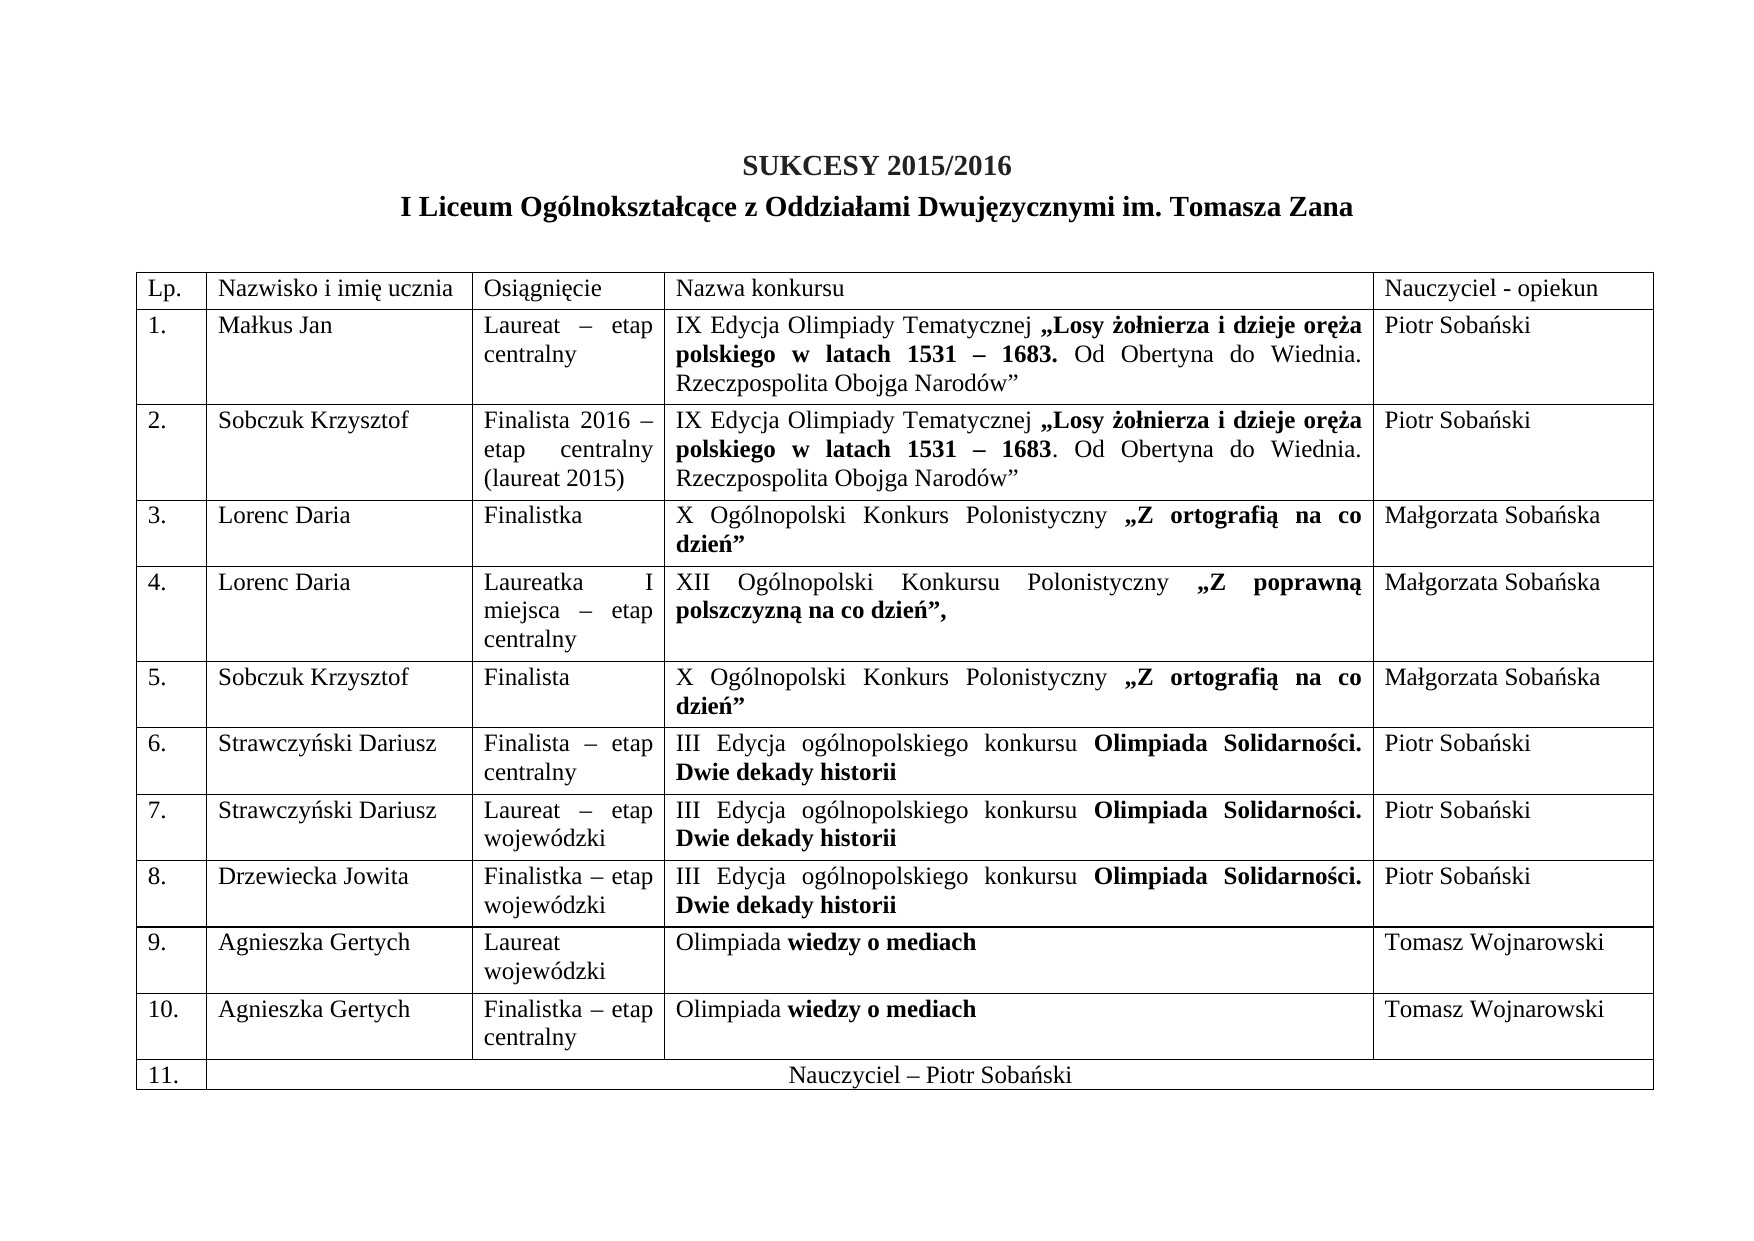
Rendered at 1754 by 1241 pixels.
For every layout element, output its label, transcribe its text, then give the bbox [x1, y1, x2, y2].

table_cell Finalistka – etap centralny [473, 994, 664, 1059]
table_cell Laureatka I miejsca – etap centralny [473, 567, 664, 661]
table_header Nazwisko i imię ucznia [207, 273, 472, 309]
table_cell Sobczuk Krzysztof [207, 662, 472, 727]
table_cell III Edycja ogólnopolskiego konkursu Olimpiada Solidarności. Dwie dekady historii [665, 861, 1373, 926]
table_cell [207, 1060, 1653, 1089]
table_cell Lorenc Daria [207, 501, 472, 566]
table_cell 1. [137, 310, 206, 404]
table_cell Laureat – etap centralny [473, 310, 664, 404]
table_cell IX Edycja Olimpiady Tematycznej „Losy żołnierza i dzieje oręża polskiego w latach 1531 – 1683. Od Obertyna do Wiednia. Rzeczpospolita Obojga Narodów” [665, 310, 1373, 404]
table_cell Sobczuk Krzysztof [207, 405, 472, 499]
table_header Nauczyciel - opiekun [1374, 273, 1653, 309]
table_cell Agnieszka Gertych [207, 928, 472, 993]
table_cell XII Ogólnopolski Konkursu Polonistyczny „Z poprawną polszczyzną na co dzień”, [665, 567, 1373, 661]
table_cell 6. [137, 728, 206, 794]
table_cell III Edycja ogólnopolskiego konkursu Olimpiada Solidarności. Dwie dekady historii [665, 795, 1373, 860]
table_cell Małkus Jan [207, 310, 472, 404]
table_cell III Edycja ogólnopolskiego konkursu Olimpiada Solidarności. Dwie dekady historii [665, 728, 1373, 794]
table_cell Strawczyński Dariusz [207, 728, 472, 794]
table_cell 8. [137, 861, 206, 926]
table_cell Laureat – etap wojewódzki [473, 795, 664, 860]
table_cell X Ogólnopolski Konkurs Polonistyczny „Z ortografią na co dzień” [665, 501, 1373, 566]
table_cell Finalista – etap centralny [473, 728, 664, 794]
table_cell Olimpiada wiedzy o mediach [665, 928, 1373, 993]
table_cell 10. [137, 994, 206, 1059]
table_cell Małgorzata Sobańska [1374, 662, 1653, 727]
table_cell Finalistka [473, 501, 664, 566]
table_cell Piotr Sobański [1374, 310, 1653, 404]
table_header Nazwa konkursu [665, 273, 1373, 309]
table_header Osiągnięcie [473, 273, 664, 309]
table_cell 3. [137, 501, 206, 566]
table_cell 2. [137, 405, 206, 499]
text I Liceum Ogólnokształcące z Oddziałami Dwujęzycznymi im. Tomasza Zana [148, 189, 1606, 222]
table_cell IX Edycja Olimpiady Tematycznej „Losy żołnierza i dzieje oręża polskiego w latach 1531 – 1683. Od Obertyna do Wiednia. Rzeczpospolita Obojga Narodów” [665, 405, 1373, 499]
table_cell Olimpiada wiedzy o mediach [665, 994, 1373, 1059]
table_cell Piotr Sobański [1374, 861, 1653, 926]
table_cell Drzewiecka Jowita [207, 861, 472, 926]
table_cell Tomasz Wojnarowski [1374, 928, 1653, 993]
table_cell Małgorzata Sobańska [1374, 567, 1653, 661]
text SUKCESY 2015/2016 [148, 148, 1606, 181]
table_cell Piotr Sobański [1374, 405, 1653, 499]
table_cell Finalistka – etap wojewódzki [473, 861, 664, 926]
table_cell Finalista [473, 662, 664, 727]
table_cell Laureat wojewódzki [473, 928, 664, 993]
table_header Lp. [137, 273, 206, 309]
table_cell 11. [137, 1060, 206, 1089]
table_cell Piotr Sobański [1374, 728, 1653, 794]
table_cell Agnieszka Gertych [207, 994, 472, 1059]
table_cell Małgorzata Sobańska [1374, 501, 1653, 566]
table_cell Finalista 2016 – etap centralny (laureat 2015) [473, 405, 664, 499]
table_cell Lorenc Daria [207, 567, 472, 661]
table_cell 5. [137, 662, 206, 727]
table_cell Piotr Sobański [1374, 795, 1653, 860]
table_cell Strawczyński Dariusz [207, 795, 472, 860]
table_cell X Ogólnopolski Konkurs Polonistyczny „Z ortografią na co dzień” [665, 662, 1373, 727]
table_cell 9. [137, 928, 206, 993]
table_cell Tomasz Wojnarowski [1374, 994, 1653, 1059]
table_cell 4. [137, 567, 206, 661]
table_cell 7. [137, 795, 206, 860]
